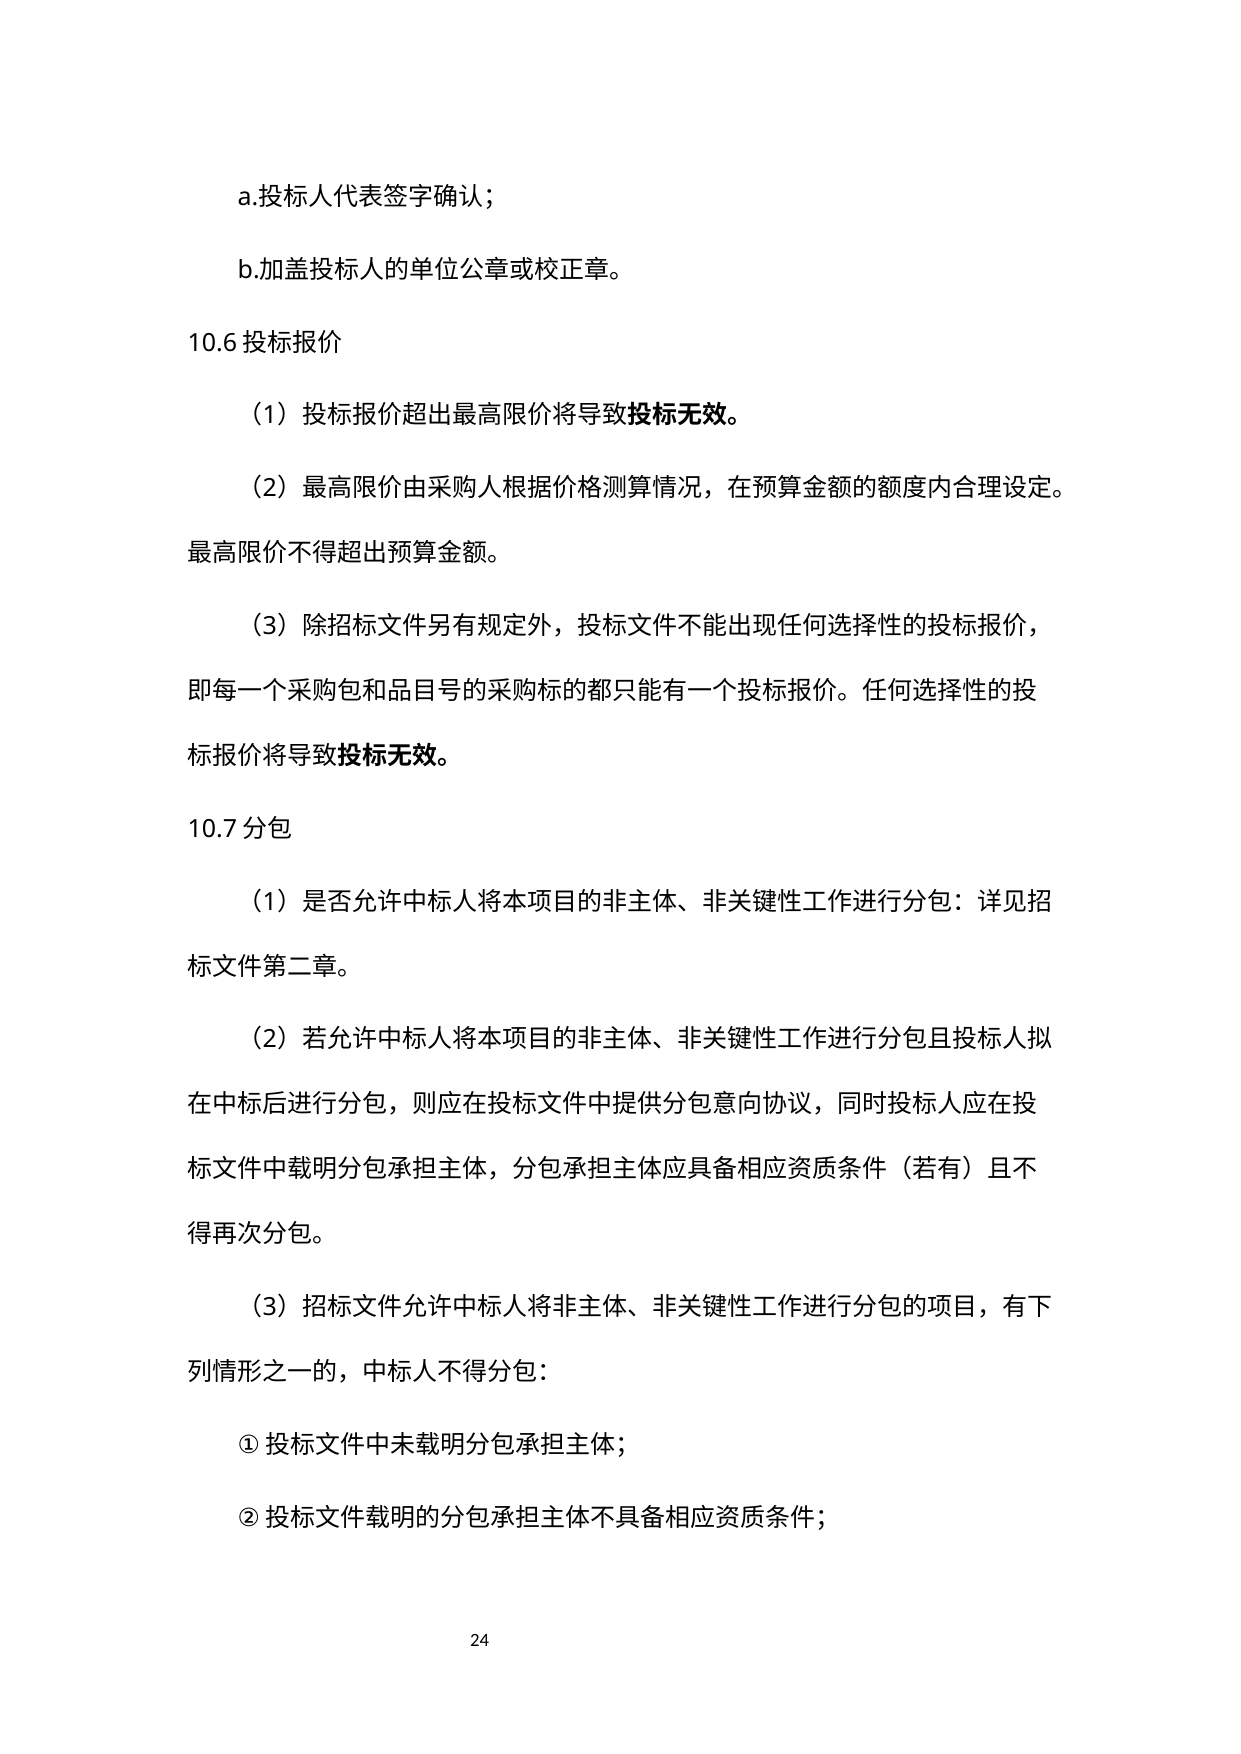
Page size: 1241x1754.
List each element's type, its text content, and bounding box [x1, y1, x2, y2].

text （3）招标文件允许中标人将非主体、非关键性工作进行分包的项目，有下列情形之一的，中标人不得分包： [187, 1272, 1053, 1402]
text （2）若允许中标人将本项目的非主体、非关键性工作进行分包且投标人拟在中标后进行分包，则应在投标文件中提供分包意向协议，同时投标人应在投标文件中载明分包承担主体，分包承担主体应具备相应资质条件（若有）且不得再次分包。 [187, 1004, 1053, 1264]
text （2）最高限价由采购人根据价格测算情况，在预算金额的额度内合理设定。最高限价不得超出预算金额。 [187, 453, 1053, 583]
text ②投标文件载明的分包承担主体不具备相应资质条件； [187, 1483, 1053, 1548]
text 10.6投标报价 [187, 308, 1053, 373]
text （1）是否允许中标人将本项目的非主体、非关键性工作进行分包：详见招标文件第二章。 [187, 867, 1053, 997]
text ①投标文件中未载明分包承担主体； [187, 1410, 1053, 1475]
text （3）除招标文件另有规定外，投标文件不能出现任何选择性的投标报价，即每一个采购包和品目号的采购标的都只能有一个投标报价。任何选择性的投标报价将导致投标无效。 [187, 591, 1053, 786]
text （1）投标报价超出最高限价将导致投标无效。 [187, 380, 1053, 445]
text 10.7分包 [187, 794, 1053, 859]
text a.投标人代表签字确认； [187, 162, 1053, 227]
text b.加盖投标人的单位公章或校正章。 [187, 235, 1053, 300]
